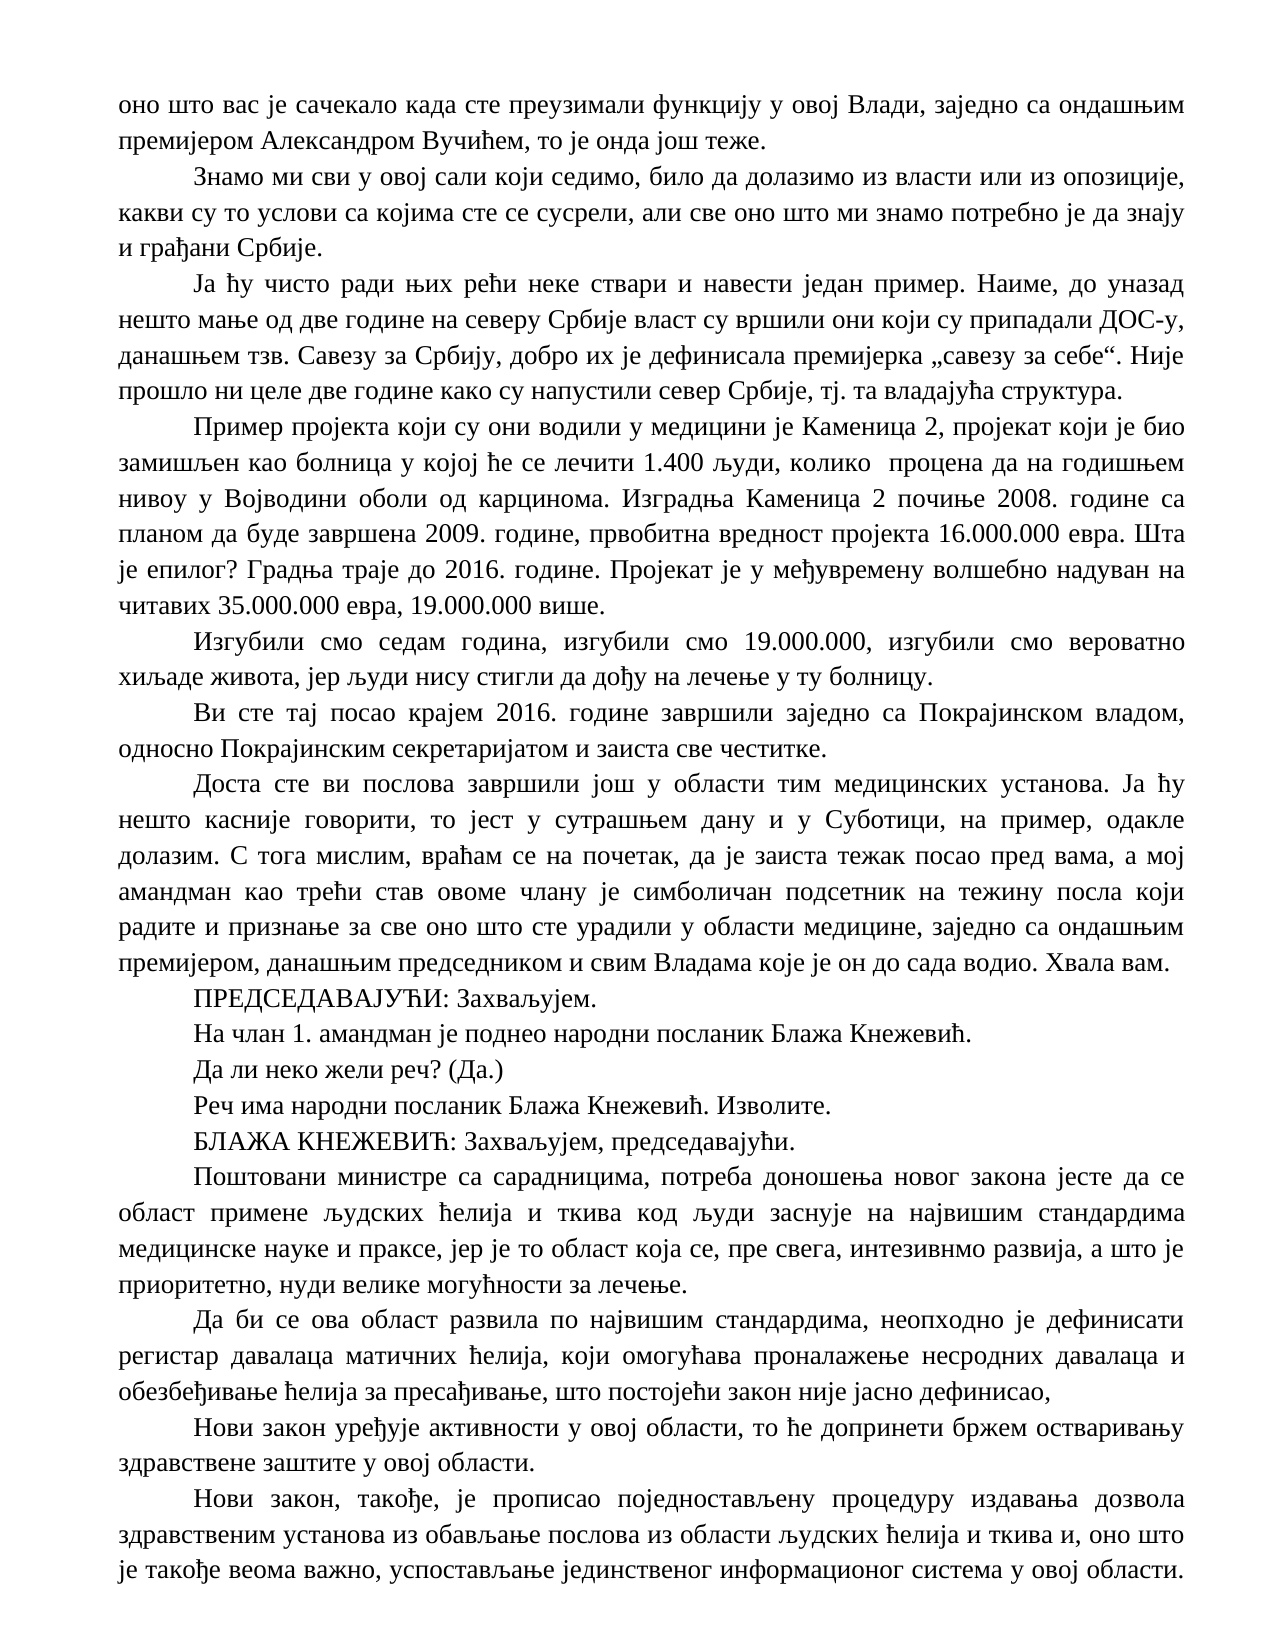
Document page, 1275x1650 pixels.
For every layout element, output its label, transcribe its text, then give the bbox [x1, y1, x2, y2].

text Реч има народни посланик Блажа Кнежевић. Изволите. [118, 1089, 1186, 1120]
text Поштовани министре са сарадницима, потреба доношења новог закона јесте да се област примене људских ћелија и ткива код људи заснује на највишим стандардима медицинске науке и праксе, јер је то област која се, пре свега, интезивнмо развија, а што је приоритетно, нуди велике могућности за лечење. [118, 1161, 1186, 1299]
text Знамо ми сви у овој сали који седимо, било да долазимо из власти или из опозиције, какви су то услови са којима сте се сусрели, али све оно што ми знамо потребно је да знају и грађани Србије. [118, 160, 1186, 263]
text Да би се ова област развила по највишим стандардима, неопходно је дефинисати регистар давалаца матичних ћелија, који омогућава проналажење несродних давалаца и обезбеђивање ћелија за пресађивање, што постојећи закон није јасно дефинисао, [118, 1303, 1186, 1406]
text БЛАЖА КНЕЖЕВИЋ: Захваљујем, председавајући. [118, 1125, 1186, 1156]
text Да ли неко жели реч? (Да.) [118, 1053, 1186, 1084]
text Нови закон уређује активности у овој области, то ће допринети бржем остваривању здравствене заштите у овој области. [118, 1411, 1186, 1477]
text Ви сте тај посао крајем 2016. године завршили заједно са Покрајинском владом, односно Покрајинским секретаријатом и заиста све честитке. [118, 696, 1186, 763]
text Пример пројекта који су они водили у медицини је Каменица 2, пројекат који је био замишљен као болница у којој ће се лечити 1.400 људи, колико процена да на годишњем нивоу у Војводини оболи од карцинома. Изградња Каменица 2 почиње 2008. године са планом да буде завршена 2009. године, првобитна вредност пројекта 16.000.000 евра. Шта је епилог? Градња траје до 2016. године. Пројекат је у међувремену волшебно надуван на читавих 35.000.000 евра, 19.000.000 више. [118, 410, 1186, 620]
text Изгубили смо седам година, изгубили смо 19.000.000, изгубили смо вероватно хиљаде живота, јер људи нису стигли да дођу на лечење у ту болницу. [118, 624, 1186, 691]
text Доста сте ви послова завршили још у области тим медицинских установа. Ја ћу нешто касније говорити, то јест у сутрашњем дану и у Суботици, на пример, одакле долазим. С тога мислим, враћам се на почетак, да је заиста тежак посао пред вама, а мој амандман као трећи став овоме члану је симболичан подсетник на тежину посла који радите и признање за све оно што сте урадили у области медицине, заједно са ондашњим премијером, данашњим председником и свим Владама које је он до сада водио. Хвала вам. [118, 767, 1186, 977]
text На члан 1. амандман је поднео народни посланик Блажа Кнежевић. [118, 1018, 1186, 1049]
text Ја ћу чисто ради њих рећи неке ствари и навести један пример. Наиме, до уназад нешто мање од две године на северу Србије власт су вршили они који су припадали ДОС-у, данашњем тзв. Савезу за Србију, добро их је дефинисала премијерка „савезу за себе“. Није прошло ни целе две године како су напустили север Србије, тј. та владајућа структура. [118, 267, 1186, 406]
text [118, 1482, 1186, 1585]
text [118, 89, 1186, 156]
text ПРЕДСЕДАВАЈУЋИ: Захваљујем. [118, 982, 1186, 1013]
